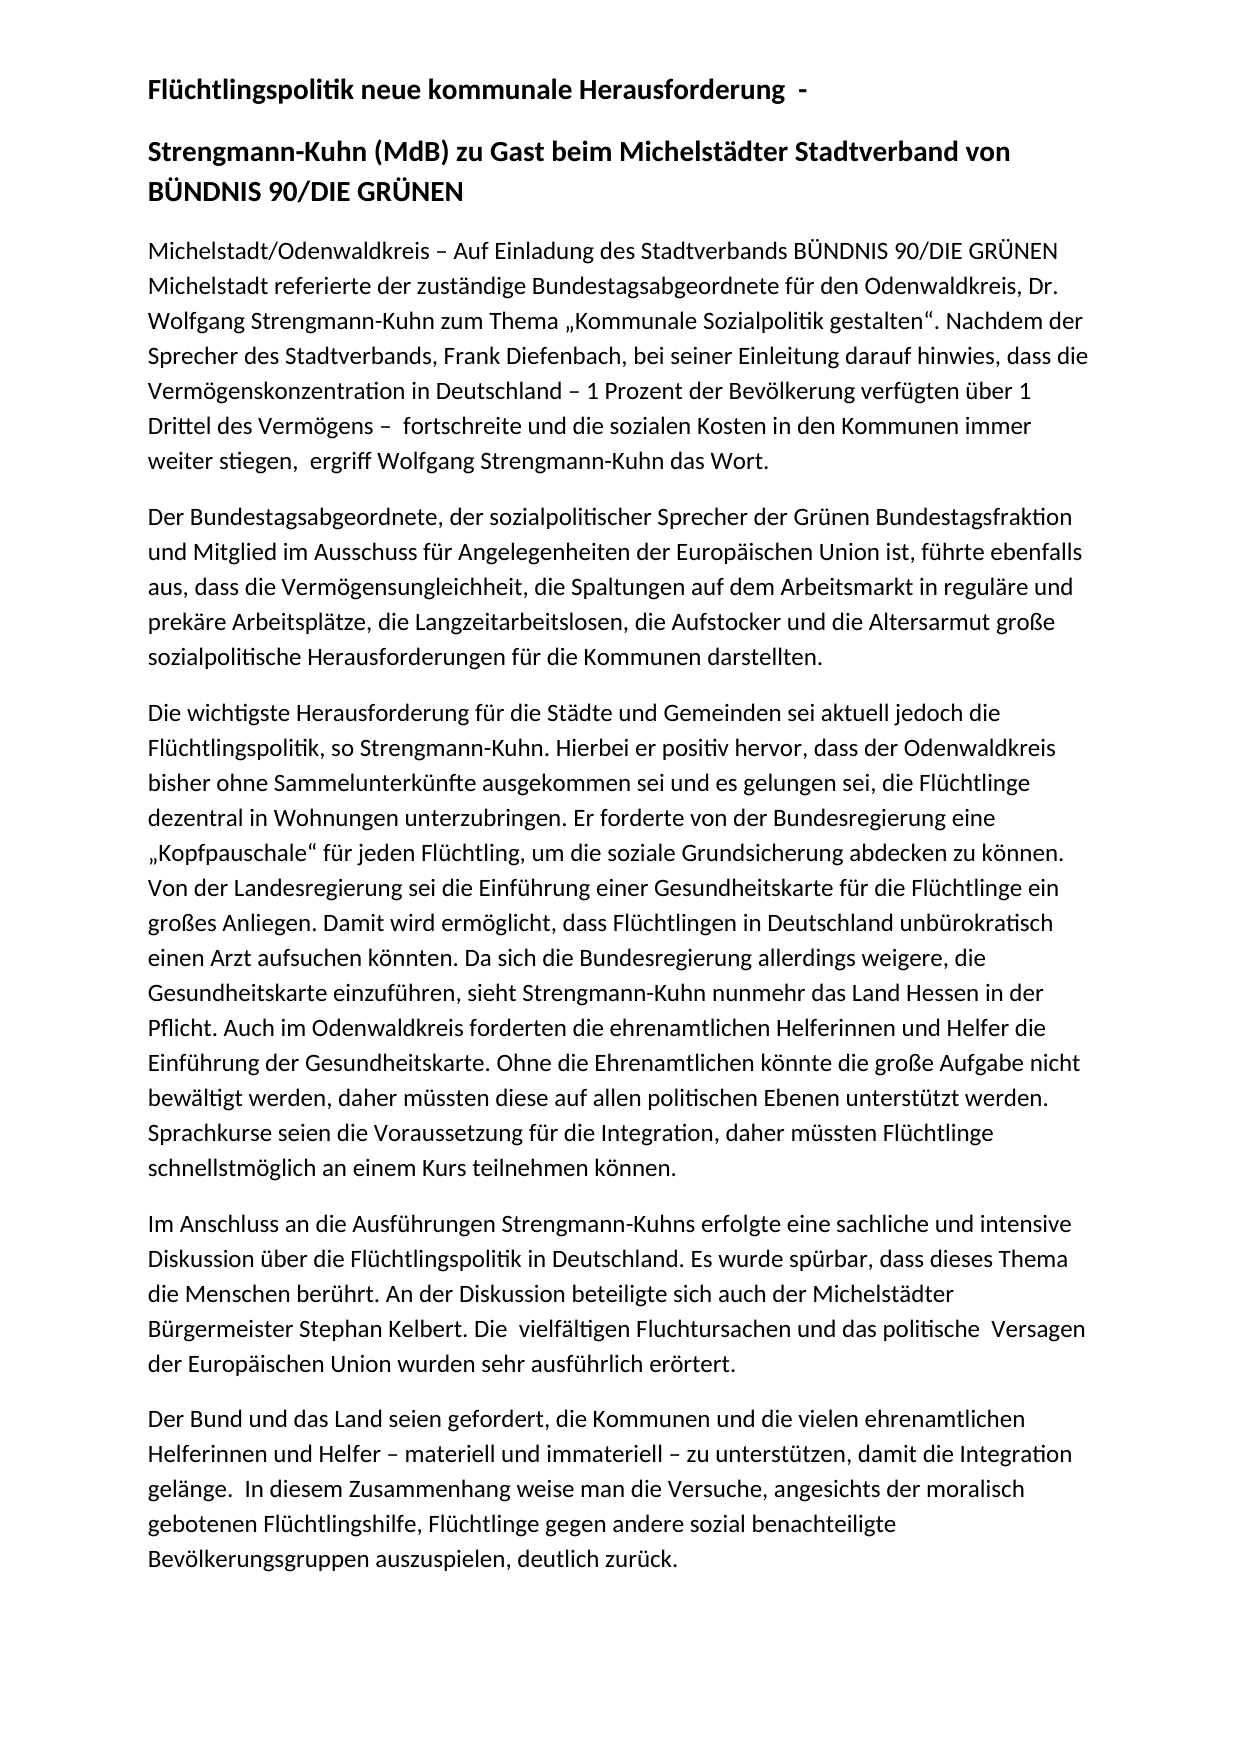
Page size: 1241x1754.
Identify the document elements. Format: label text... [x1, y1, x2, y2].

text Michelstadt/Odenwaldkreis – Auf Einladung des Stadtverbands BÜNDNIS 90/DIE GRÜNEN Michelstadt referierte der zuständige Bundestagsabgeordnete für den Odenwaldkreis, Dr. Wolfgang Strengmann-Kuhn zum Thema „Kommunale Sozialpolitik gestalten“. Nachdem der Sprecher des Stadtverbands, Frank Diefenbach, bei seiner Einleitung darauf hinwies, dass die Vermögenskonzentration in Deutschland – 1 Prozent der Bevölkerung verfügten über 1 Drittel des Vermögens – fortschreite und die sozialen Kosten in den Kommunen immer weiter stiegen, ergriff Wolfgang Strengmann-Kuhn das Wort. [148, 235, 1092, 476]
text Strengmann-Kuhn (MdB) zu Gast beim Michelstädter Stadtverband von BÜNDNIS 90/DIE GRÜNEN [148, 133, 1092, 209]
text Die wichtigste Herausforderung für die Städte und Gemeinden sei aktuell jedoch die Flüchtlingspolitik, so Strengmann-Kuhn. Hierbei er positiv hervor, dass der Odenwaldkreis bisher ohne Sammelunterkünfte ausgekommen sei und es gelungen sei, die Flüchtlinge dezentral in Wohnungen unterzubringen. Er forderte von der Bundesregierung eine „Kopfpauschale“ für jeden Flüchtling, um die soziale Grundsicherung abdecken zu können. Von der Landesregierung sei die Einführung einer Gesundheitskarte für die Flüchtlinge ein großes Anliegen. Damit wird ermöglicht, dass Flüchtlingen in Deutschland unbürokratisch einen Arzt aufsuchen könnten. Da sich die Bundesregierung allerdings weigere, die Gesundheitskarte einzuführen, sieht Strengmann-Kuhn nunmehr das Land Hessen in der Pflicht. Auch im Odenwaldkreis forderten die ehrenamtlichen Helferinnen und Helfer die Einführung der Gesundheitskarte. Ohne die Ehrenamtlichen könnte die große Aufgabe nicht bewältigt werden, daher müssten diese auf allen politischen Ebenen unterstützt werden. Sprachkurse seien die Voraussetzung für die Integration, daher müssten Flüchtlinge schnellstmöglich an einem Kurs teilnehmen können. [148, 697, 1092, 1182]
text Flüchtlingspolitik neue kommunale Herausforderung - [148, 71, 1092, 106]
text Im Anschluss an die Ausführungen Strengmann-Kuhns erfolgte eine sachliche und intensive Diskussion über die Flüchtlingspolitik in Deutschland. Es wurde spürbar, dass dieses Thema die Menschen berührt. An der Diskussion beteiligte sich auch der Michelstädter Bürgermeister Stephan Kelbert. Die vielfältigen Fluchtursachen und das politische Versagen der Europäischen Union wurden sehr ausführlich erörtert. [148, 1208, 1092, 1378]
text Der Bundestagsabgeordnete, der sozialpolitischer Sprecher der Grünen Bundestagsfraktion und Mitglied im Ausschuss für Angelegenheiten der Europäischen Union ist, führte ebenfalls aus, dass die Vermögensungleichheit, die Spaltungen auf dem Arbeitsmarkt in reguläre und prekäre Arbeitsplätze, die Langzeitarbeitslosen, die Aufstocker und die Altersarmut große sozialpolitische Herausforderungen für die Kommunen darstellten. [148, 501, 1092, 672]
text Der Bund und das Land seien gefordert, die Kommunen und die vielen ehrenamtlichen Helferinnen und Helfer – materiell und immateriell – zu unterstützen, damit die Integration gelänge. In diesem Zusammenhang weise man die Versuche, angesichts der moralisch gebotenen Flüchtlingshilfe, Flüchtlinge gegen andere sozial benachteiligte Bevölkerungsgruppen auszuspielen, deutlich zurück. [148, 1404, 1092, 1574]
